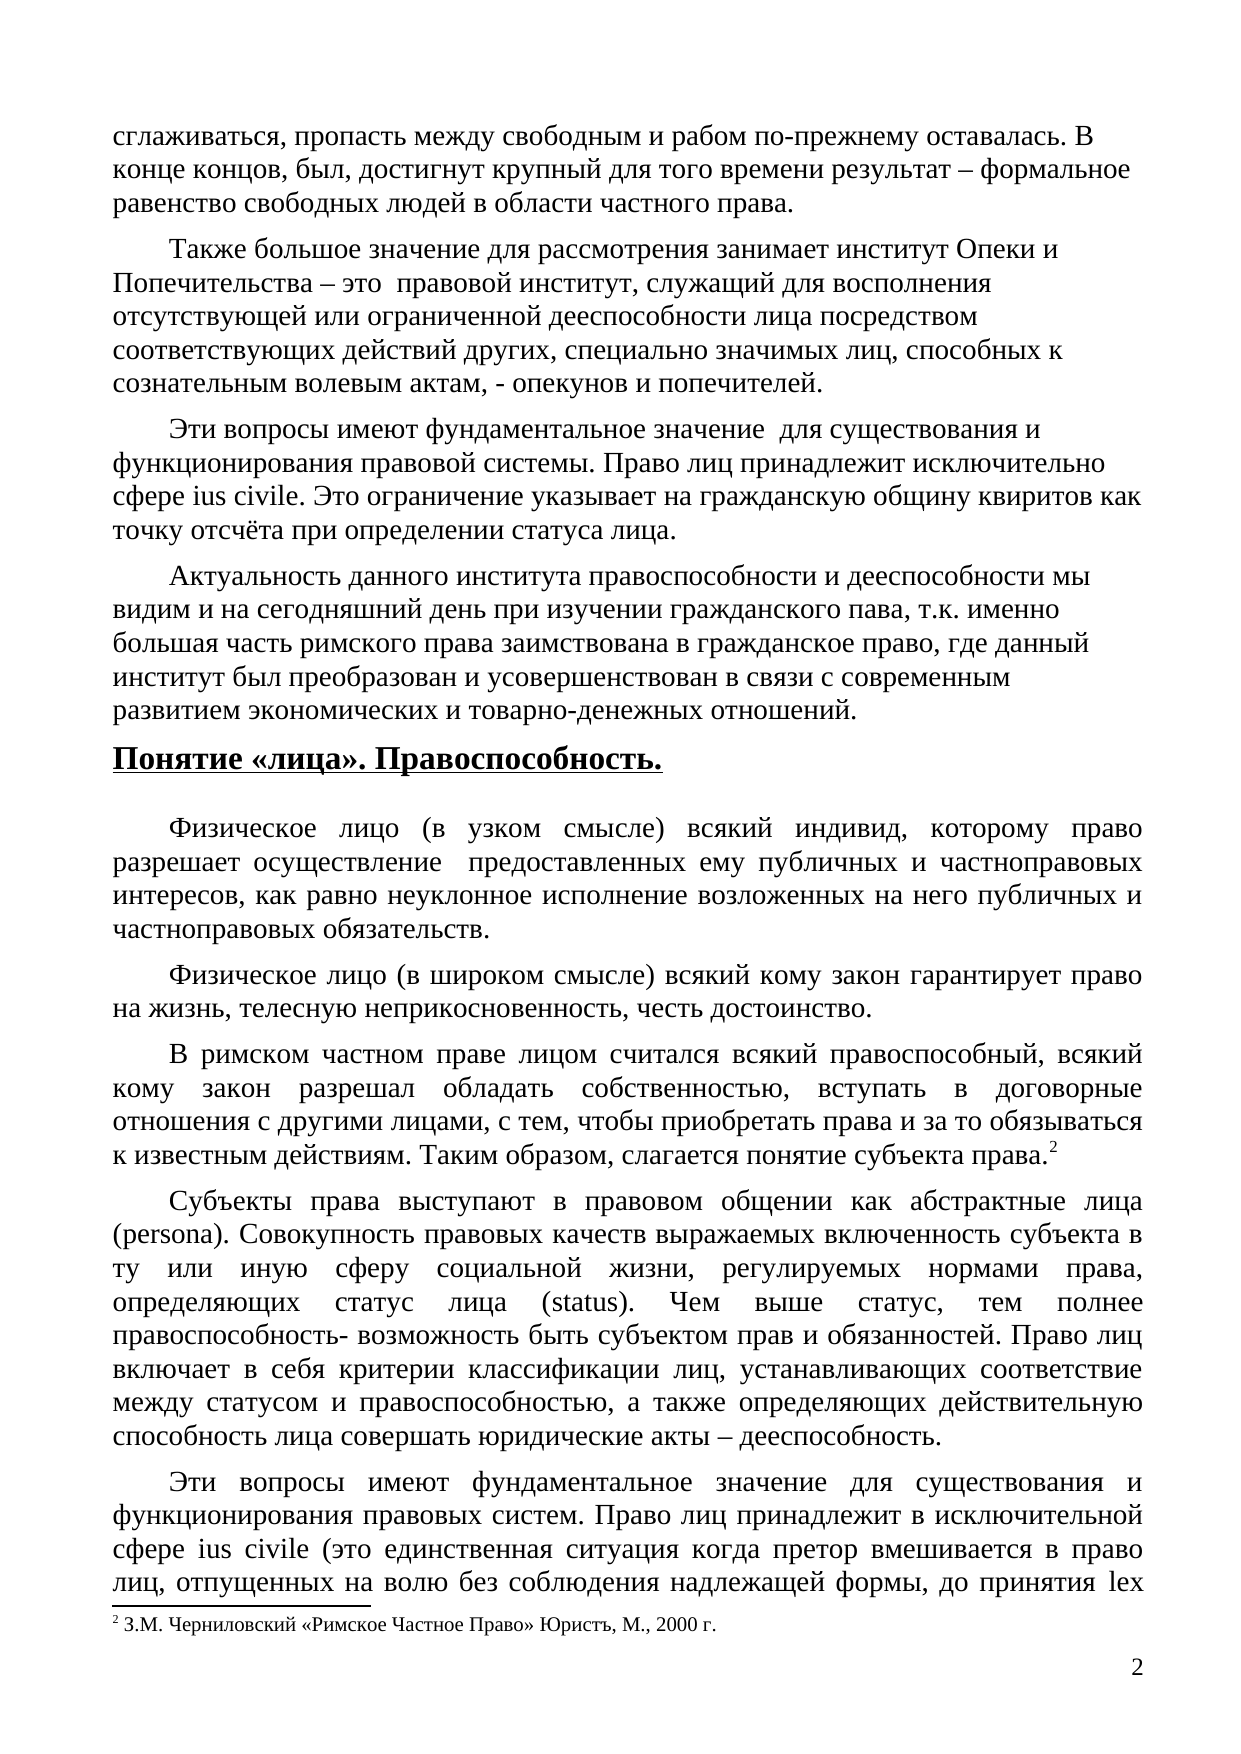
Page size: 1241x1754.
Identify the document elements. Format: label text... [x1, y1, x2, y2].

text Актуальность данного института правоспособности и дееспособности мы видим и на сегодняшний день при изучении гражданского пава, т.к. именно большая часть римского права заимствована в гражданское право, где данный институт был преобразован и усовершенствован в связи с современным развитием экономических и товарно-денежных отношений. [112, 558, 1144, 726]
text Физическое лицо (в широком смысле) всякий кому закон гарантирует право на жизнь, телесную неприкосновенность, честь достоинство. [112, 957, 1144, 1024]
text Понятие «лица». Правоспособность. [112, 738, 1144, 777]
text Субъекты права выступают в правовом общении как абстрактные лица (persona). Совокупность правовых качеств выражаемых включенность субъекта в ту или иную сферу социальной жизни, регулируемых нормами права, определяющих статус лица (status). Чем выше статус, тем полнее правоспособность- возможность быть субъектом прав и обязанностей. Право лиц включает в себя критерии классификации лиц, устанавливающих соответствие между статусом и правоспособностью, а также определяющих действительную способность лица совершать юридические акты – дееспособность. [112, 1183, 1144, 1451]
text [112, 118, 1144, 219]
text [112, 1464, 1144, 1598]
text Также большое значение для рассмотрения занимает институт Опеки и Попечительства – это правовой институт, служащий для восполнения отсутствующей или ограниченной дееспособности лица посредством соответствующих действий других, специально значимых лиц, способных к сознательным волевым актам, - опекунов и попечителей. [112, 231, 1144, 399]
text Эти вопросы имеют фундаментальное значение для существования и функционирования правовой системы. Право лиц принадлежит исключительно сфере ius civile. Это ограничение указывает на гражданскую общину квиритов как точку отсчёта при определении статуса лица. [112, 411, 1144, 546]
text В римском частном праве лицом считался всякий правоспособный, всякий кому закон разрешал обладать собственностью, вступать в договорные отношения с другими лицами, с тем, чтобы приобретать права и за то обязываться к известным действиям. Таким образом, слагается понятие субъекта права. [112, 1036, 1144, 1171]
text Физическое лицо (в узком смысле) всякий индивид, которому право разрешает осуществление предоставленных ему публичных и частноправовых интересов, как равно неуклонное исполнение возложенных на него публичных и частноправовых обязательств. [112, 810, 1144, 944]
